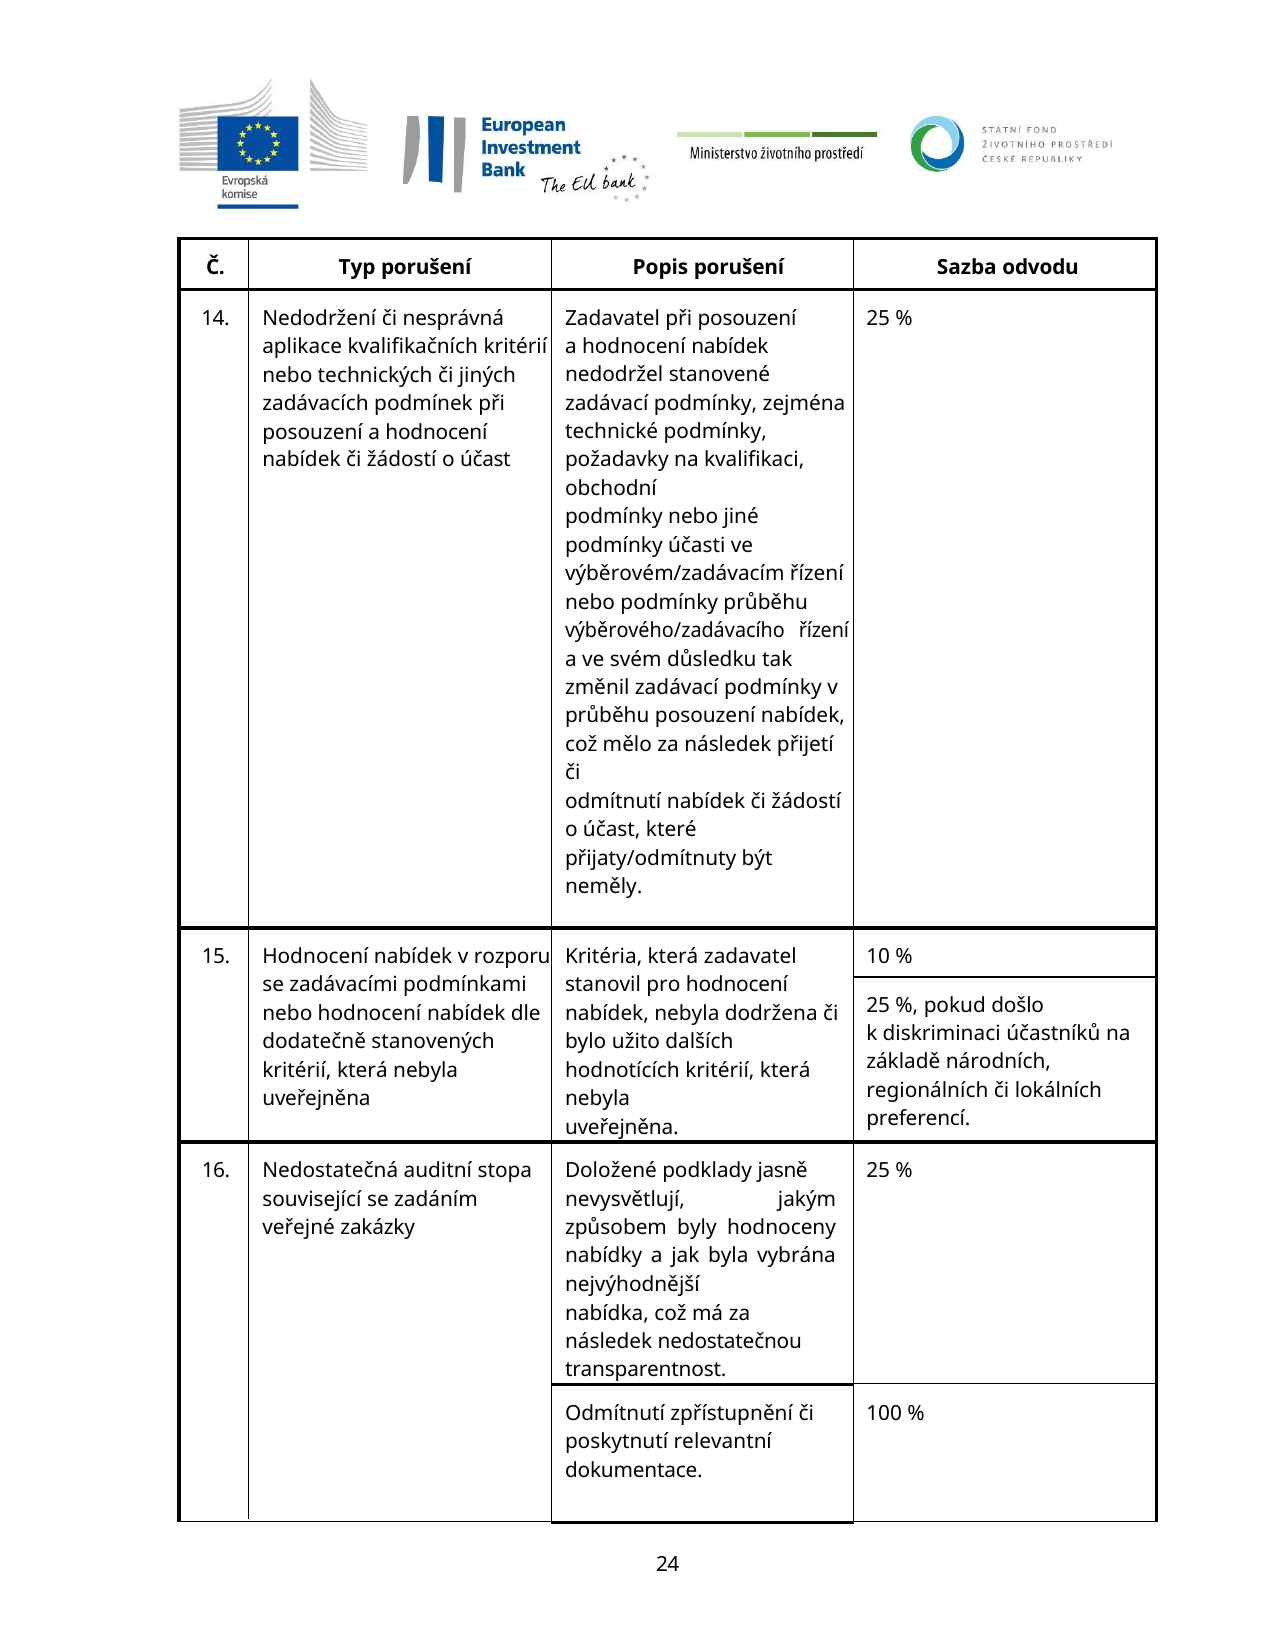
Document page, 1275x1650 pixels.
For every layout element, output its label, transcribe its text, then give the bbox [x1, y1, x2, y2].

table_cell 10 % [854, 930, 1155, 976]
table_header Typ porušení [249, 240, 551, 288]
table_cell Odmítnutí zpřístupnění či poskytnutí relevantní dokumentace. [552, 1386, 853, 1521]
table_cell Nedodržení či nesprávná aplikace kvalifikačních kritérií nebo technických či jiných zadávacích podmínek při posouzení a hodnocení nabídek či žádostí o účast [249, 291, 551, 926]
table_cell 14. [181, 291, 248, 926]
picture [177, 73, 1115, 213]
table_cell Nedostatečná auditní stopa související se zadáním veřejné zakázky [249, 1144, 551, 1521]
table_cell 100 % [854, 1384, 1155, 1521]
table_cell Zadavatel při posouzení a hodnocení nabídek nedodržel stanovené zadávací podmínky, zejména technické podmínky, požadavky na kvalifikaci, obchodní podmínky nebo jiné podmínky účasti ve výběrovém/zadávacím řízení nebo podmínky průběhu výběrového/zadávacího řízení a ve svém důsledku tak změnil zadávací podmínky v průběhu posouzení nabídek, což mělo za následek přijetí či odmítnutí nabídek či žádostí o účast, které přijaty/odmítnuty být neměly. [552, 291, 853, 926]
table_cell Hodnocení nabídek v rozporu se zadávacími podmínkami nebo hodnocení nabídek dle dodatečně stanovených kritérií, která nebyla uveřejněna [249, 930, 551, 1140]
table_cell 15. [181, 930, 248, 1140]
table_cell 16. [181, 1144, 248, 1521]
table_header Č. [181, 240, 248, 288]
table_cell Doložené podklady jasně nevysvětlují, jakým způsobem byly hodnoceny nabídky a jak byla vybrána nejvýhodnější nabídka, což má za následek nedostatečnou transparentnost. [552, 1144, 853, 1383]
table_cell 25 % [854, 291, 1155, 926]
table_header Sazba odvodu [854, 240, 1155, 288]
table_cell Kritéria, která zadavatel stanovil pro hodnocení nabídek, nebyla dodržena či bylo užito dalších hodnotících kritérií, která nebyla uveřejněna. [552, 930, 853, 1140]
table_cell 25 %, pokud došlo k diskriminaci účastníků na základě národních, regionálních či lokálních preferencí. [854, 978, 1155, 1140]
table_cell 25 % [854, 1144, 1155, 1383]
table_header Popis porušení [552, 240, 853, 288]
